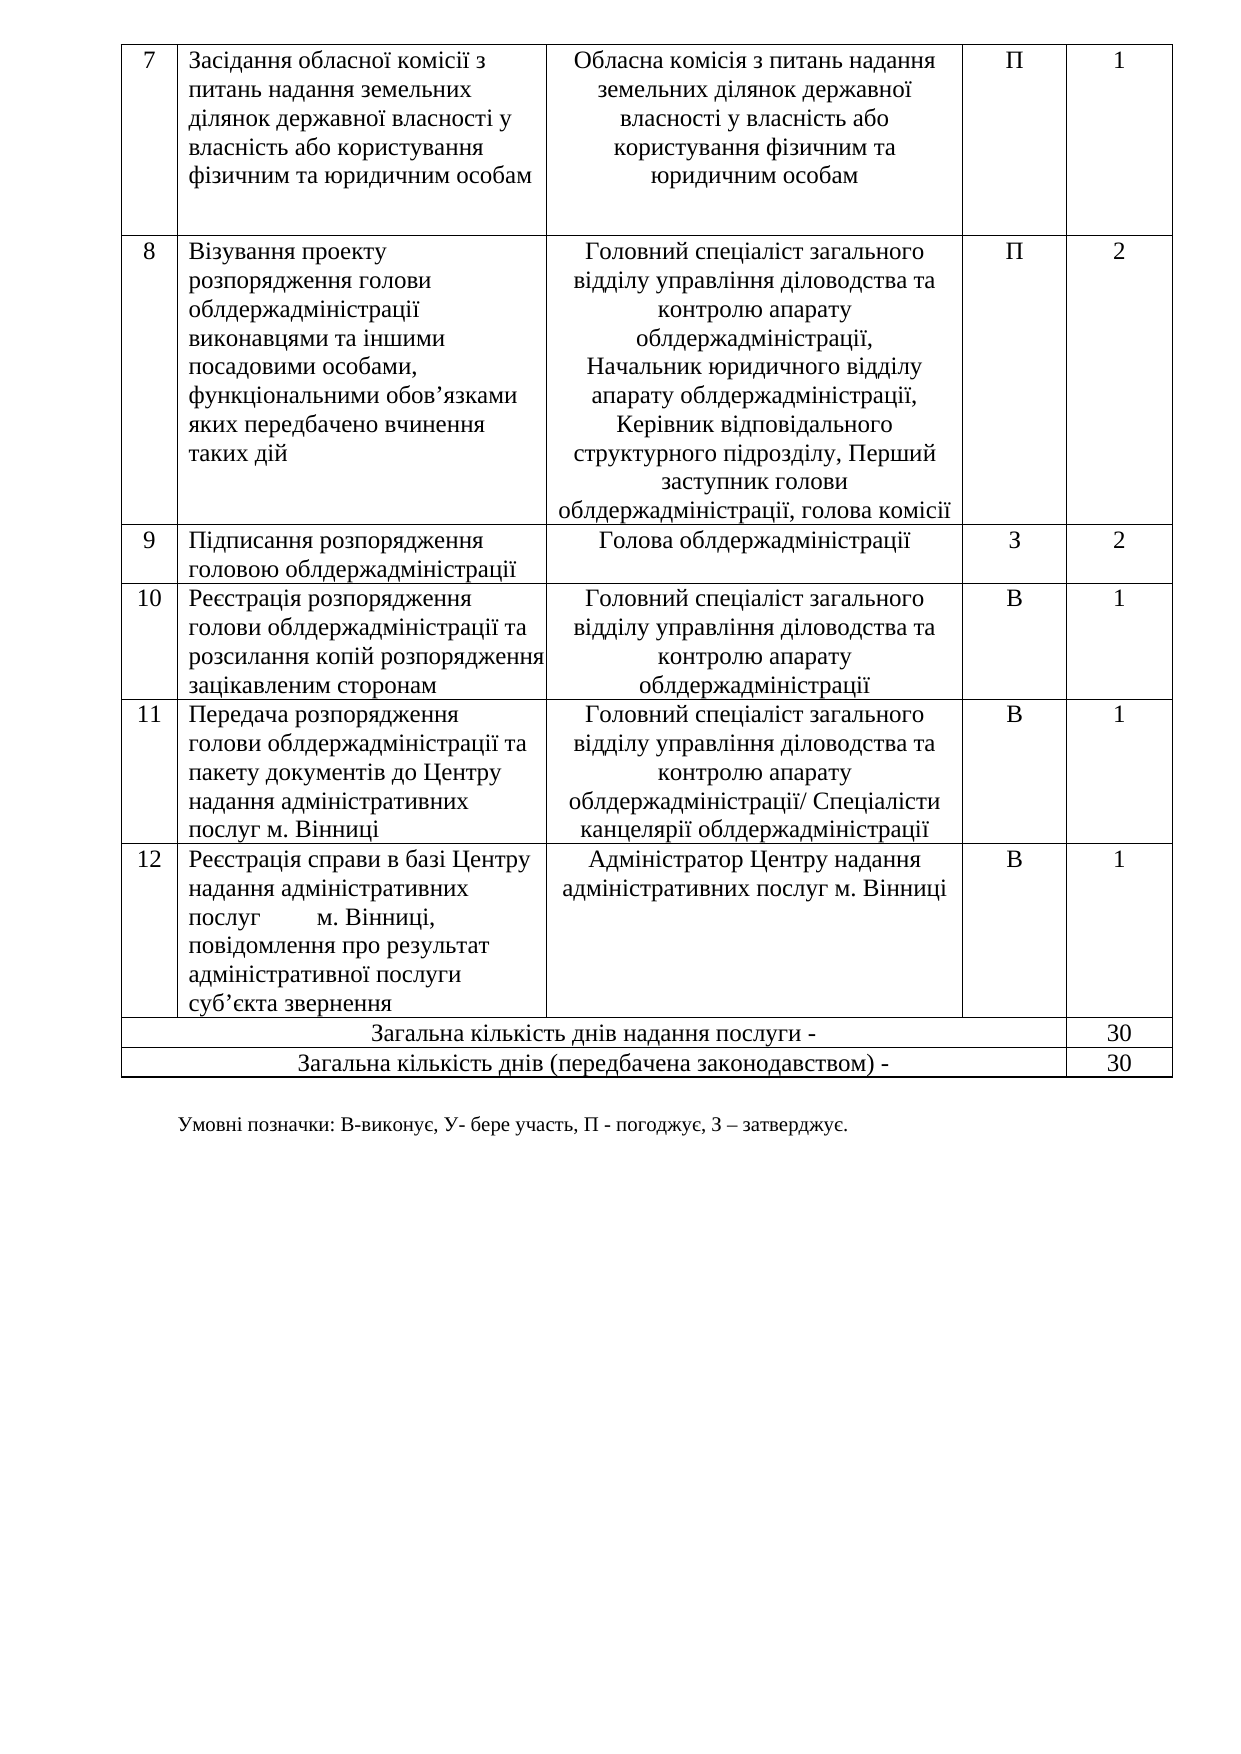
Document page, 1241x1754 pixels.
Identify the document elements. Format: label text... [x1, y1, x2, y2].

table_cell В [963, 584, 1066, 698]
table_cell Головний спеціаліст загального відділу управління діловодства та контролю апарату облдержадміністрації/ Спеціалісти канцелярії облдержадміністрації [547, 700, 962, 843]
table_cell 30 [1067, 1018, 1172, 1047]
table_cell 1 [1067, 584, 1172, 698]
table_cell 7 [122, 45, 177, 235]
table_cell Загальна кількість днів (передбачена законодавством) - [122, 1048, 1066, 1076]
text Умовні позначки: В-виконує, У- бере участь, П - погоджує, З – затверджує. [177, 1112, 1152, 1136]
table_cell Підписання розпорядження головою облдержадміністрації [178, 525, 546, 582]
table_cell 9 [122, 525, 177, 582]
table_cell Голова облдержадміністрації [547, 525, 962, 582]
table_cell 1 [1067, 45, 1172, 235]
table_cell 2 [1067, 236, 1172, 524]
table_cell Загальна кількість днів надання послуги - [122, 1018, 1066, 1047]
table_cell 11 [122, 700, 177, 843]
table_cell 2 [1067, 525, 1172, 582]
table_cell 1 [1067, 700, 1172, 843]
table_cell 8 [122, 236, 177, 524]
table_cell П [963, 236, 1066, 524]
table_cell З [963, 525, 1066, 582]
table_cell Обласна комісія з питань надання земельних ділянок державної власності у власність або користування фізичним та юридичним особам [547, 45, 962, 235]
table_cell 12 [122, 844, 177, 1017]
table_cell 30 [1067, 1048, 1172, 1076]
table_cell 1 [1067, 844, 1172, 1017]
table_cell Візування проекту розпорядження голови облдержадміністрації виконавцями та іншими посадовими особами, функціональними обов’язками яких передбачено вчинення таких дій [178, 236, 546, 524]
table_cell Засідання обласної комісії з питань надання земельних ділянок державної власності у власність або користування фізичним та юридичним особам [178, 45, 546, 235]
table_cell Передача розпорядження голови облдержадміністрації та пакету документів до Центру надання адміністративних послуг м. Вінниці [178, 700, 546, 843]
table_cell Головний спеціаліст загального відділу управління діловодства та контролю апарату облдержадміністрації, Начальник юридичного відділу апарату облдержадміністрації, Керівник відповідального структурного підрозділу, Перший заступник голови облдержадміністрації, голова комісії [547, 236, 962, 524]
table_cell Головний спеціаліст загального відділу управління діловодства та контролю апарату облдержадміністрації [547, 584, 962, 698]
table_cell В [963, 700, 1066, 843]
table_cell П [963, 45, 1066, 235]
table_cell Реєстрація справи в базі Центру надання адміністративних послуг м. Вінниці, повідомлення про результат адміністративної послуги суб’єкта звернення [178, 844, 546, 1017]
table_cell Реєстрація розпорядження голови облдержадміністрації та розсилання копій розпорядження зацікавленим сторонам [178, 584, 546, 698]
table_cell Адміністратор Центру надання адміністративних послуг м. Вінниці [547, 844, 962, 1017]
table_cell 10 [122, 584, 177, 698]
table_cell В [963, 844, 1066, 1017]
